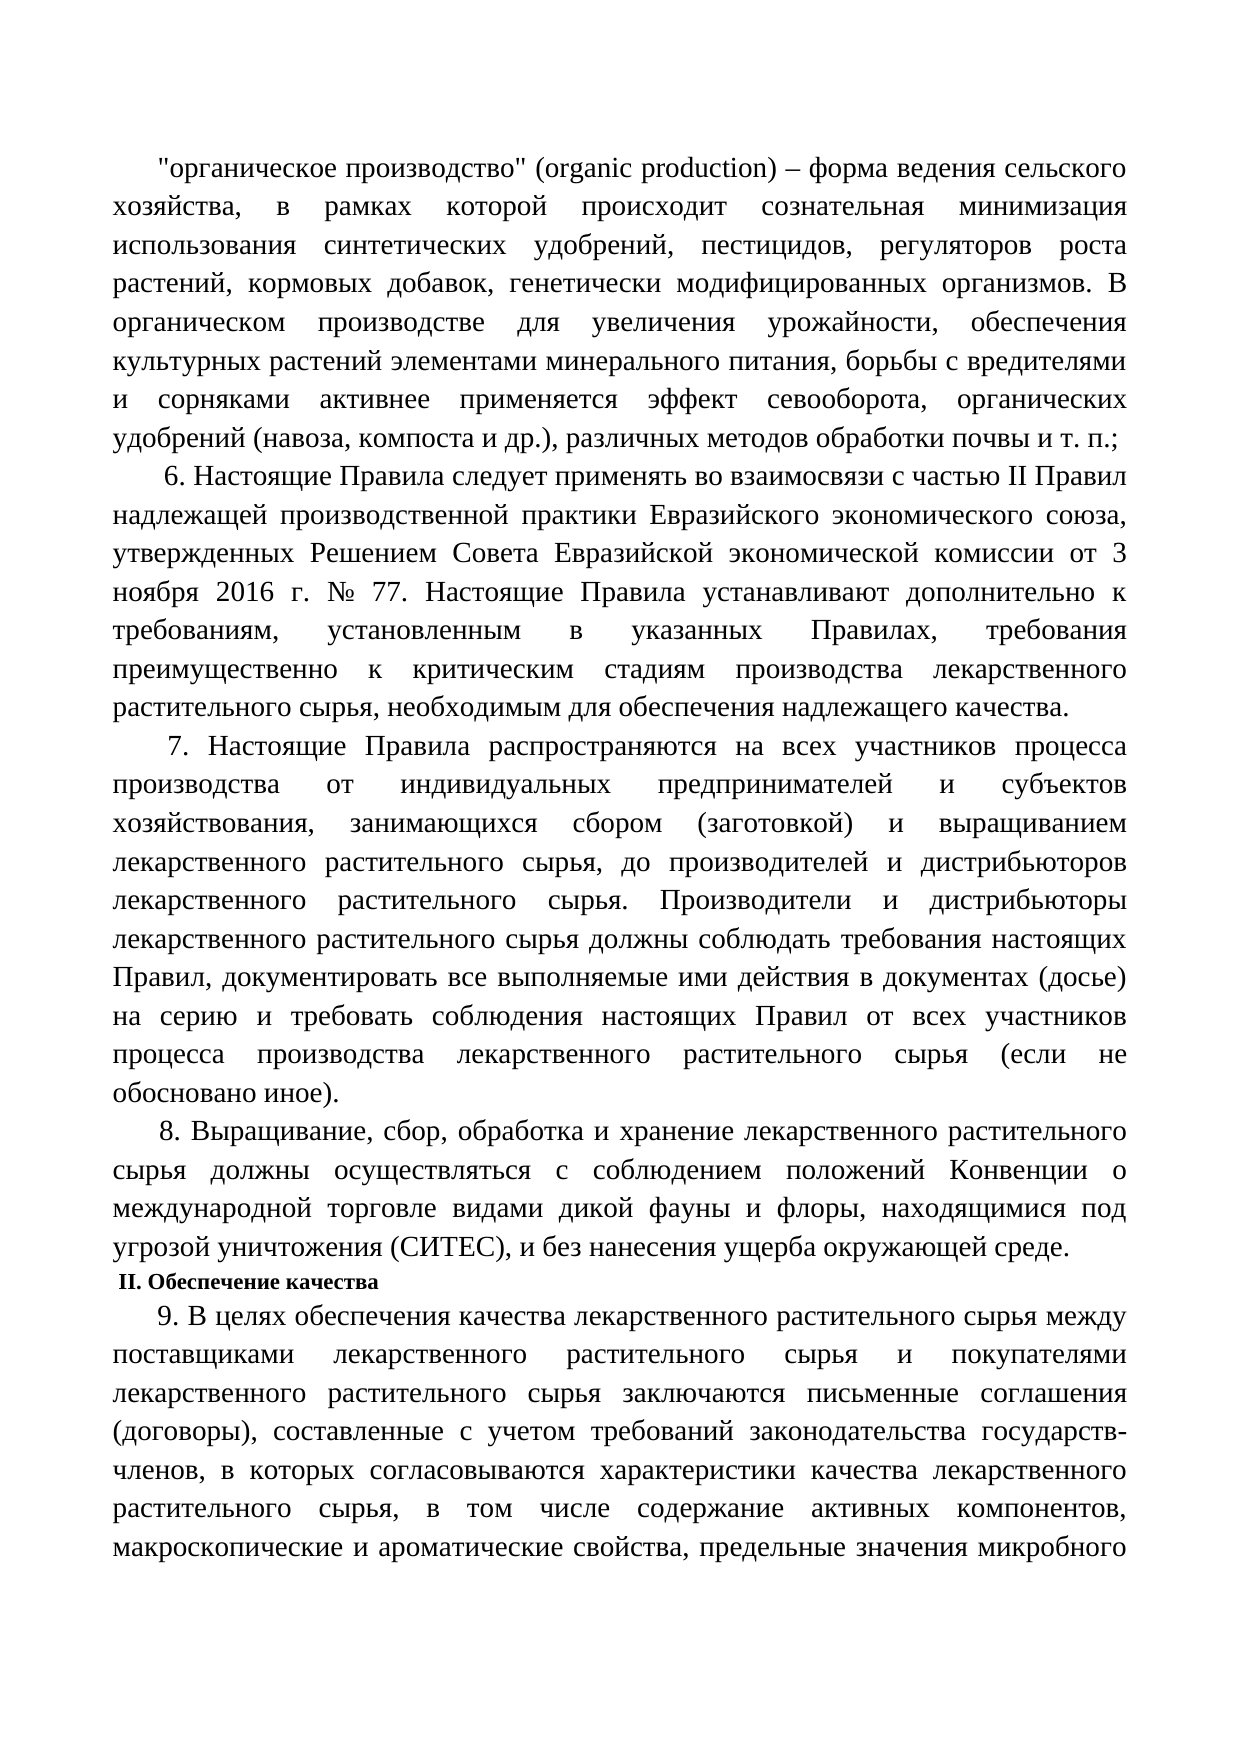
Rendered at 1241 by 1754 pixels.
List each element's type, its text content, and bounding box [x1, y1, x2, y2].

text 8. Выращивание, сбор, обработка и хранение лекарственного растительного сырья должны осуществляться с соблюдением положений Конвенции о международной торговле видами дикой фауны и флоры, находящимися под угрозой уничтожения (СИТЕС), и без нанесения ущерба окружающей среде. [112, 1113, 1128, 1263]
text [112, 1298, 1128, 1563]
text 7. Настоящие Правила распространяются на всех участников процесса производства от индивидуальных предпринимателей и субъектов хозяйствования, занимающихся сбором (заготовкой) и выращиванием лекарственного растительного сырья, до производителей и дистрибьюторов лекарственного растительного сырья. Производители и дистрибьюторы лекарственного растительного сырья должны соблюдать требования настоящих Правил, документировать все выполняемые ими действия в документах (досье) на серию и требовать соблюдения настоящих Правил от всех участников процесса производства лекарственного растительного сырья (если не обосновано иное). [112, 728, 1128, 1108]
text "органическое производство" (organic production) – форма ведения сельского хозяйства, в рамках которой происходит сознательная минимизация использования синтетических удобрений, пестицидов, регуляторов роста растений, кормовых добавок, генетически модифицированных организмов. В органическом производстве для увеличения урожайности, обеспечения культурных растений элементами минерального питания, борьбы с вредителями и сорняками активнее применяется эффект севооборота, органических удобрений (навоза, компоста и др.), различных методов обработки почвы и т. п.; [112, 150, 1128, 453]
text 6. Настоящие Правила следует применять во взаимосвязи с частью II Правил надлежащей производственной практики Евразийского экономического союза, утвержденных Решением Совета Евразийской экономической комиссии от 3 ноября 2016 г. № 77. Настоящие Правила устанавливают дополнительно к требованиям, установленным в указанных Правилах, требования преимущественно к критическим стадиям производства лекарственного растительного сырья, необходимым для обеспечения надлежащего качества. [112, 458, 1128, 723]
text II. Обеспечение качества [112, 1268, 1128, 1294]
